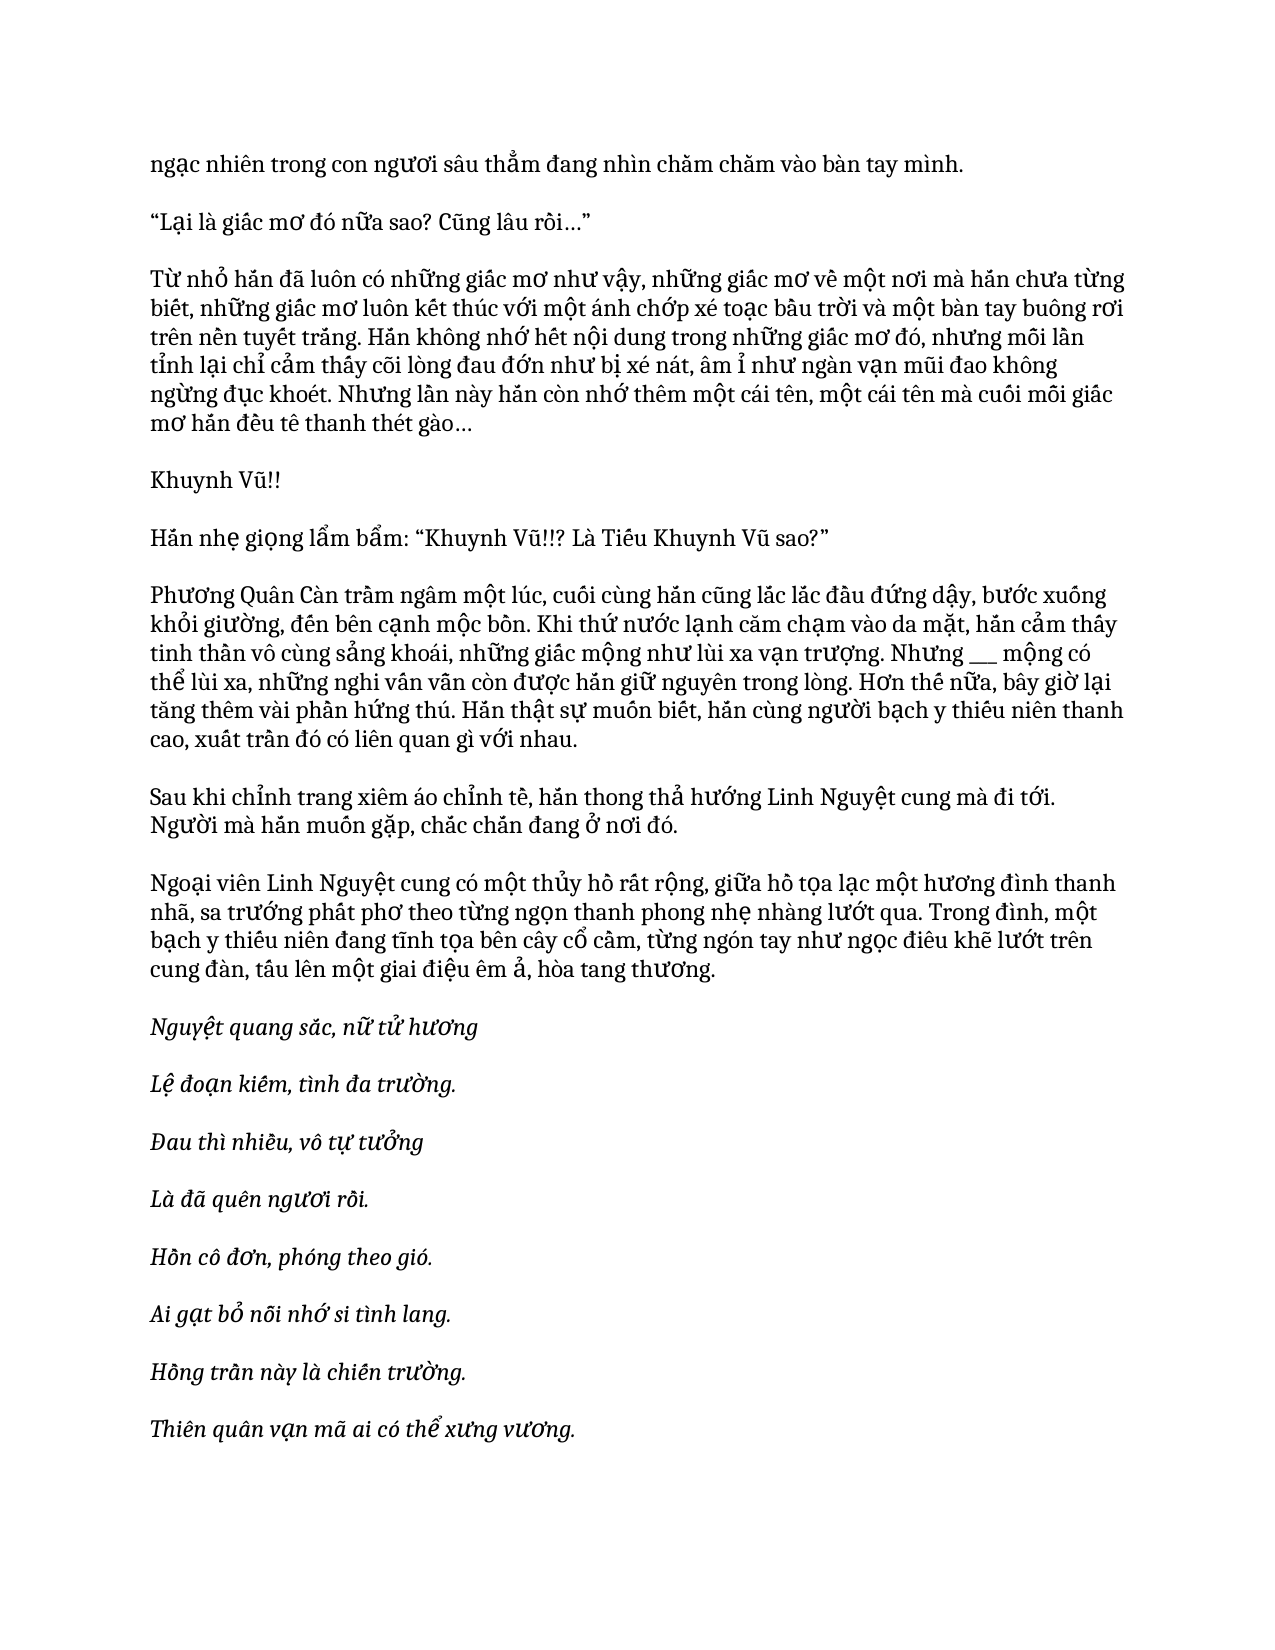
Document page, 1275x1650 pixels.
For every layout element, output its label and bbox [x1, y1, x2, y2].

text [150, 150, 1125, 1472]
